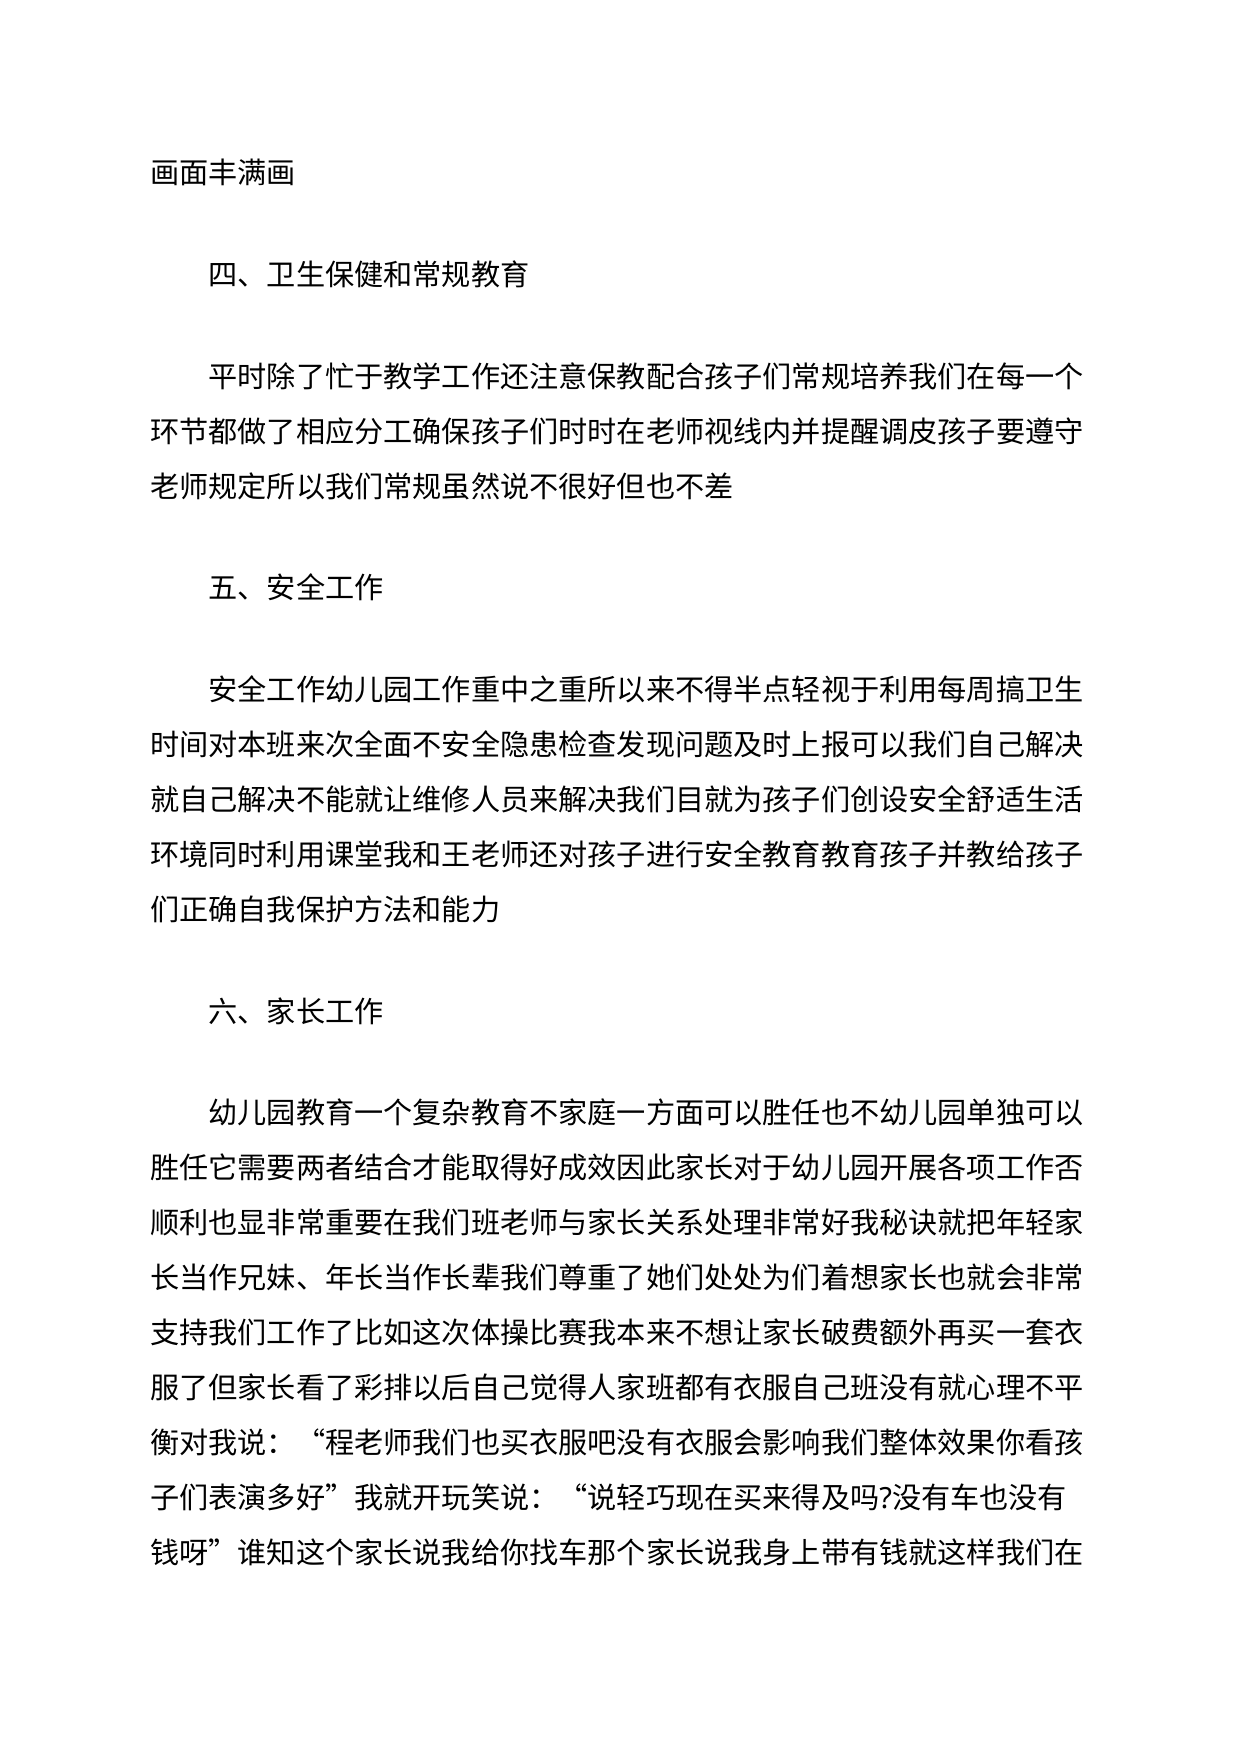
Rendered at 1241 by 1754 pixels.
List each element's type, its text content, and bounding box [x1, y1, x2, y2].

text 六、家长工作 [150, 988, 1090, 1031]
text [150, 150, 1090, 192]
text 安全工作幼儿园工作重中之重所以来不得半点轻视于利用每周搞卫生时间对本班来次全面不安全隐患检查发现问题及时上报可以我们自己解决就自己解决不能就让维修人员来解决我们目就为孩子们创设安全舒适生活环境同时利用课堂我和王老师还对孩子进行安全教育教育孩子并教给孩子们正确自我保护方法和能力 [150, 667, 1090, 929]
text 四、卫生保健和常规教育 [150, 252, 1090, 294]
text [150, 1090, 1090, 1572]
text 五、安全工作 [150, 565, 1090, 607]
text 平时除了忙于教学工作还注意保教配合孩子们常规培养我们在每一个环节都做了相应分工确保孩子们时时在老师视线内并提醒调皮孩子要遵守老师规定所以我们常规虽然说不很好但也不差 [150, 353, 1090, 506]
